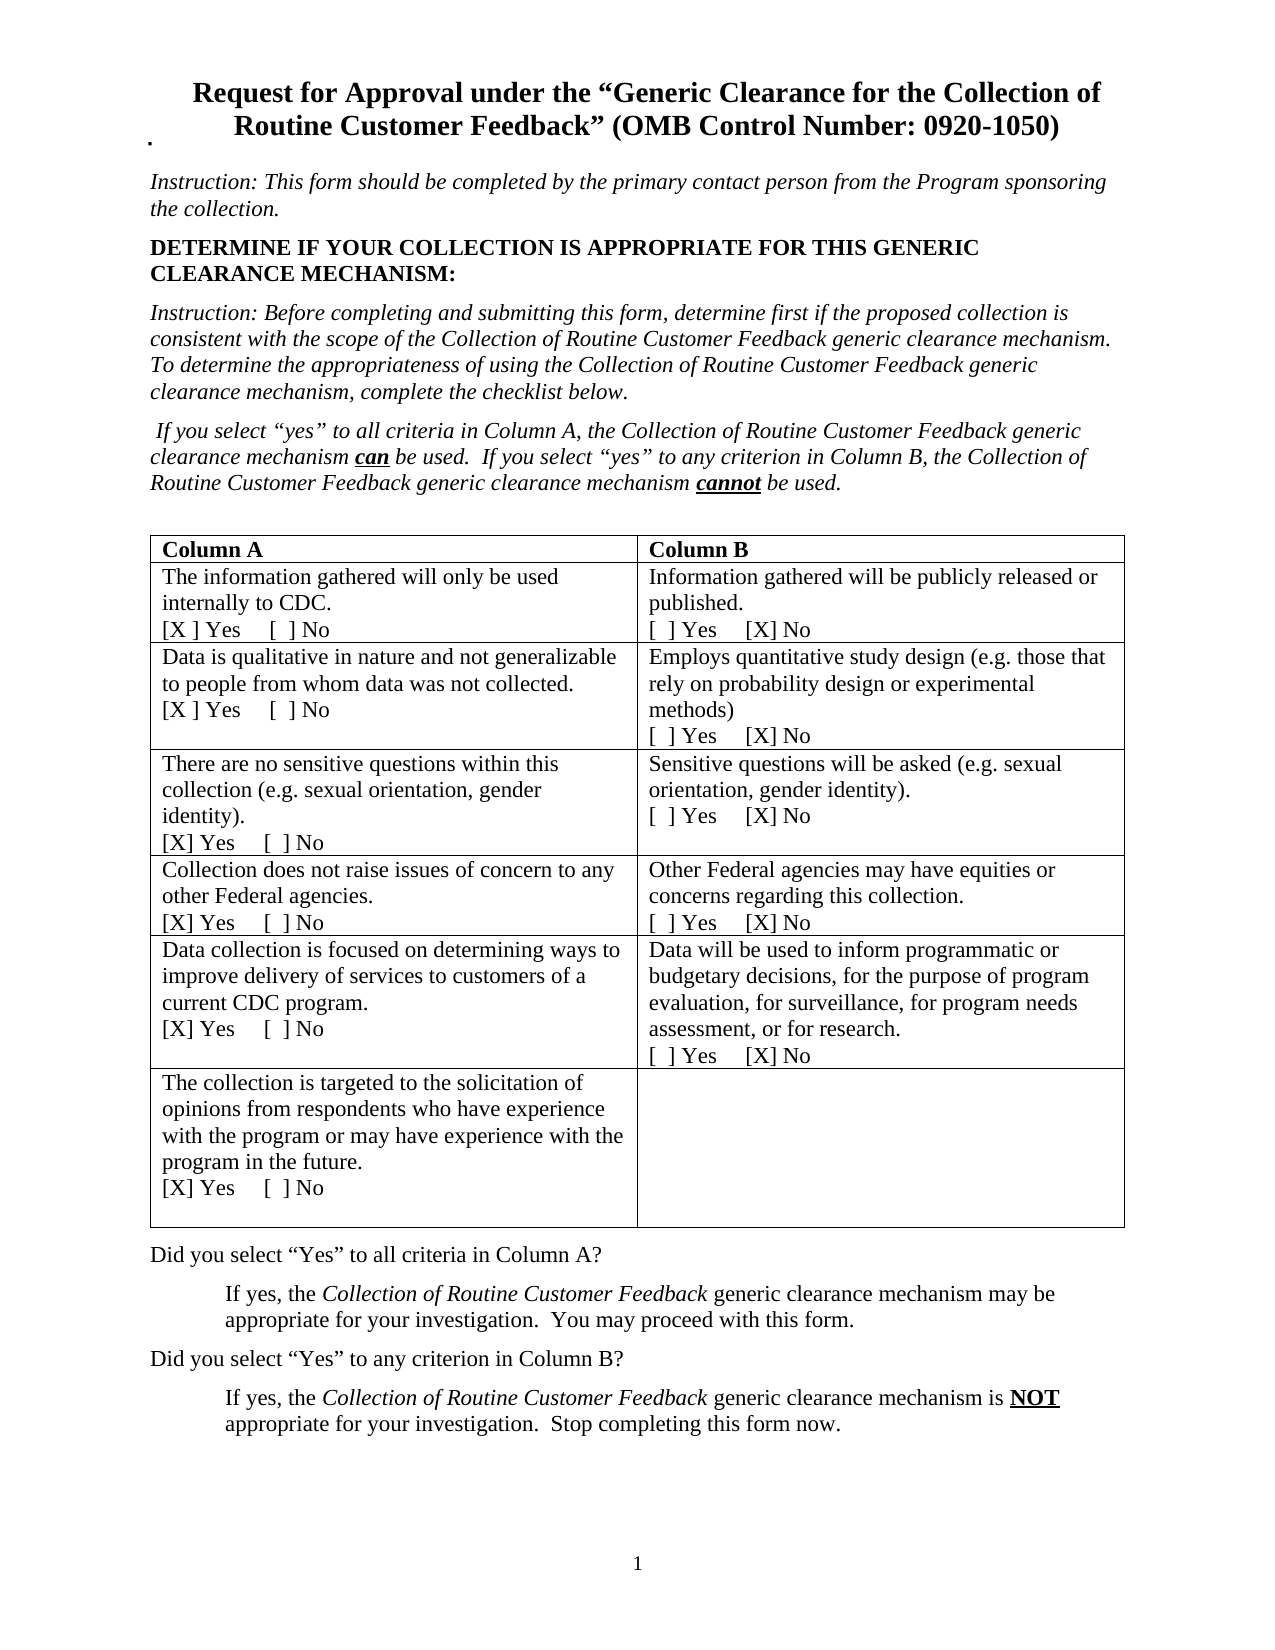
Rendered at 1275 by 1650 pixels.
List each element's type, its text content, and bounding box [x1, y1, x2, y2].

table_cell The information gathered will only be used internally to CDC. [X ] Yes [ ] No [151, 563, 637, 642]
table_cell Data is qualitative in nature and not generalizable to people from whom data was not collected. [X ] Yes [ ] No [151, 643, 637, 749]
table_cell Employs quantitative study design (e.g. those that rely on probability design or experimental methods) [ ] Yes [X] No [638, 643, 1124, 749]
table_cell Collection does not raise issues of concern to any other Federal agencies. [X] Yes [ ] No [151, 856, 637, 935]
text Did you select “Yes” to all criteria in Column A? [150, 1241, 1125, 1267]
table_cell [638, 1069, 1124, 1227]
text If you select “yes” to all criteria in Column A, the Collection of Routine Customer Feedback generic clearance mechanism can be used. If you select “yes” to any criterion in Column B, the Collection of Routine Customer Feedback generic clearance mechanism cannot be used. [150, 417, 1125, 496]
table_cell Sensitive questions will be asked (e.g. sexual orientation, gender identity). [ ] Yes [X] No [638, 750, 1124, 855]
subtitle Request for Approval under the “Generic Clearance for the Collection of Routine Customer Feedback” (OMB Control Number: 0920-1050) [150, 75, 1144, 142]
text If yes, the Collection of Routine Customer Feedback generic clearance mechanism is NOT appropriate for your investigation. Stop completing this form now. [225, 1384, 1125, 1436]
table_cell Information gathered will be publicly released or published. [ ] Yes [X] No [638, 563, 1124, 642]
text Did you select “Yes” to any criterion in Column B? [150, 1345, 1125, 1371]
text Instruction: Before completing and submitting this form, determine first if the proposed collection is consistent with the scope of the Collection of Routine Customer Feedback generic clearance mechanism. To determine the appropriateness of using the Collection of Routine Customer Feedback generic clearance mechanism, complete the checklist below. [150, 299, 1125, 404]
table_cell There are no sensitive questions within this collection (e.g. sexual orientation, gender identity). [X] Yes [ ] No [151, 750, 637, 855]
text If yes, the Collection of Routine Customer Feedback generic clearance mechanism may be appropriate for your investigation. You may proceed with this form. [225, 1279, 1125, 1332]
table_cell Data will be used to inform programmatic or budgetary decisions, for the purpose of program evaluation, for surveillance, for program needs assessment, or for research. [ ] Yes [X] No [638, 936, 1124, 1068]
table_cell Other Federal agencies may have equities or concerns regarding this collection. [ ] Yes [X] No [638, 856, 1124, 935]
table_header Column A [151, 536, 637, 562]
table_cell Data collection is focused on determining ways to improve delivery of services to customers of a current CDC program. [X] Yes [ ] No [151, 936, 637, 1068]
text Instruction: This form should be completed by the primary contact person from the Program sponsoring the collection. [150, 168, 1125, 221]
table_cell The collection is targeted to the solicitation of opinions from respondents who have experience with the program or may have experience with the program in the future. [X] Yes [ ] No [151, 1069, 637, 1227]
text DETERMINE IF YOUR COLLECTION IS APPROPRIATE FOR THIS GENERIC CLEARANCE MECHANISM: [150, 234, 1125, 286]
table_header Column B [638, 536, 1124, 562]
